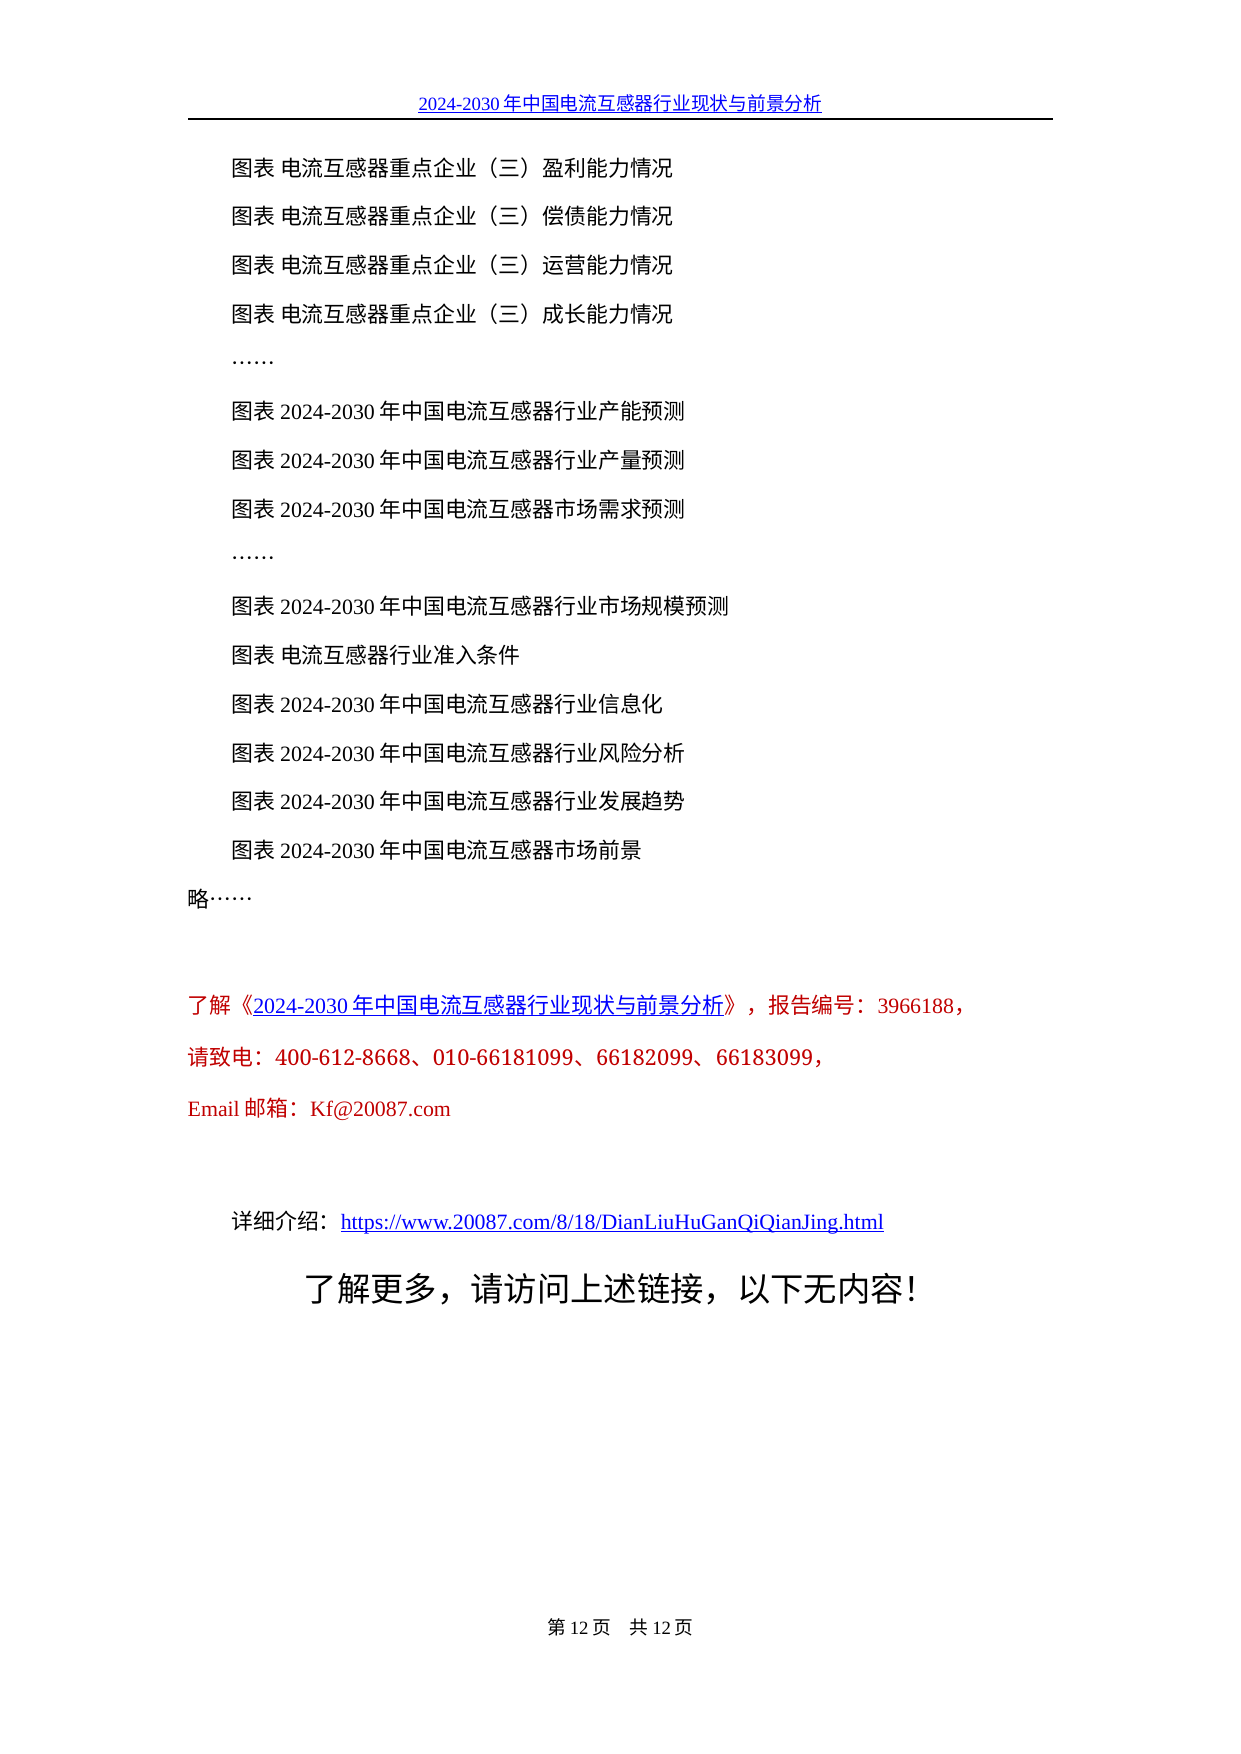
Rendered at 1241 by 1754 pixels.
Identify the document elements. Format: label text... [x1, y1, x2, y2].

text 详细介绍：https://www.20087.com/8/18/DianLiuHuGanQiQianJing.html [187, 1204, 1053, 1236]
text 了解《2024-2030年中国电流互感器行业现状与前景分析》，报告编号：3966188， [187, 988, 1053, 1020]
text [187, 150, 1053, 914]
text 请致电：400-612-8668、010-66181099、66182099、66183099， [187, 1039, 1053, 1072]
text Email邮箱：Kf@20087.com [187, 1091, 1053, 1123]
title 了解更多，请访问上述链接，以下无内容！ [187, 1254, 1053, 1319]
